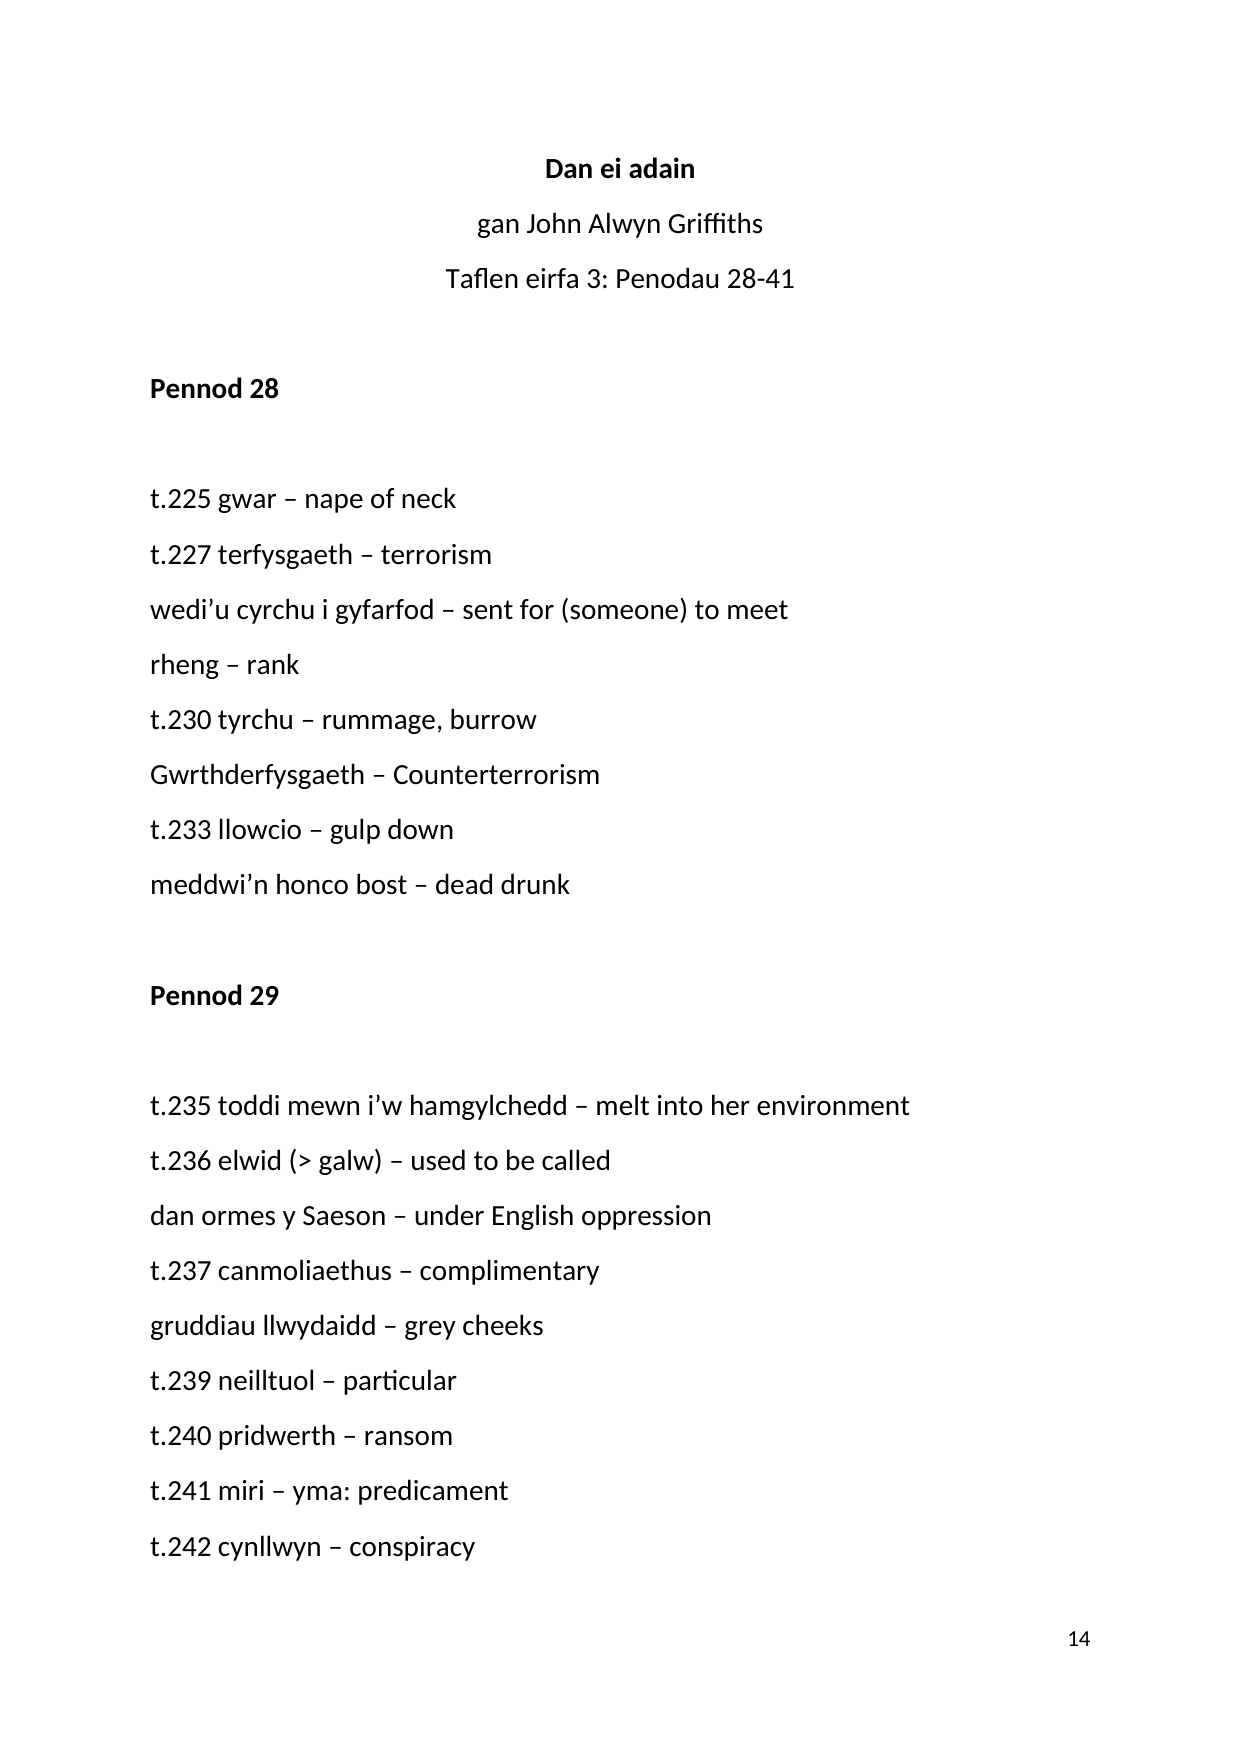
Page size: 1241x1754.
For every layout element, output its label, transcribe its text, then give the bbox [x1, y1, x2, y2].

text Taflen eirfa 3: Penodau 28-41 [150, 260, 1090, 296]
text gan John Alwyn Griffiths [150, 205, 1090, 241]
text gruddiau llwydaidd – grey cheeks [150, 1307, 1090, 1343]
text t.236 elwid (> galw) – used to be called [150, 1142, 1090, 1177]
text Dan ei adain [150, 150, 1090, 186]
text t.241 miri – yma: predicament [150, 1472, 1090, 1508]
text t.225 gwar – nape of neck [150, 481, 1090, 516]
text t.240 pridwerth – ransom [150, 1417, 1090, 1453]
text t.242 cynllwyn – conspiracy [150, 1528, 1090, 1563]
text meddwi’n honco bost – dead drunk [150, 866, 1090, 902]
text t.239 neilltuol – particular [150, 1362, 1090, 1398]
text t.233 llowcio – gulp down [150, 811, 1090, 847]
text t.230 tyrchu – rummage, burrow [150, 701, 1090, 737]
text Gwrthderfysgaeth – Counterterrorism [150, 756, 1090, 792]
text t.227 terfysgaeth – terrorism [150, 536, 1090, 571]
text t.235 toddi mewn i’w hamgylchedd – melt into her environment [150, 1087, 1090, 1122]
text wedi’u cyrchu i gyfarfod – sent for (someone) to meet [150, 591, 1090, 626]
text dan ormes y Saeson – under English oppression [150, 1197, 1090, 1233]
text Pennod 29 [150, 977, 1090, 1012]
text rheng – rank [150, 646, 1090, 682]
text Pennod 28 [150, 370, 1090, 406]
text t.237 canmoliaethus – complimentary [150, 1252, 1090, 1288]
